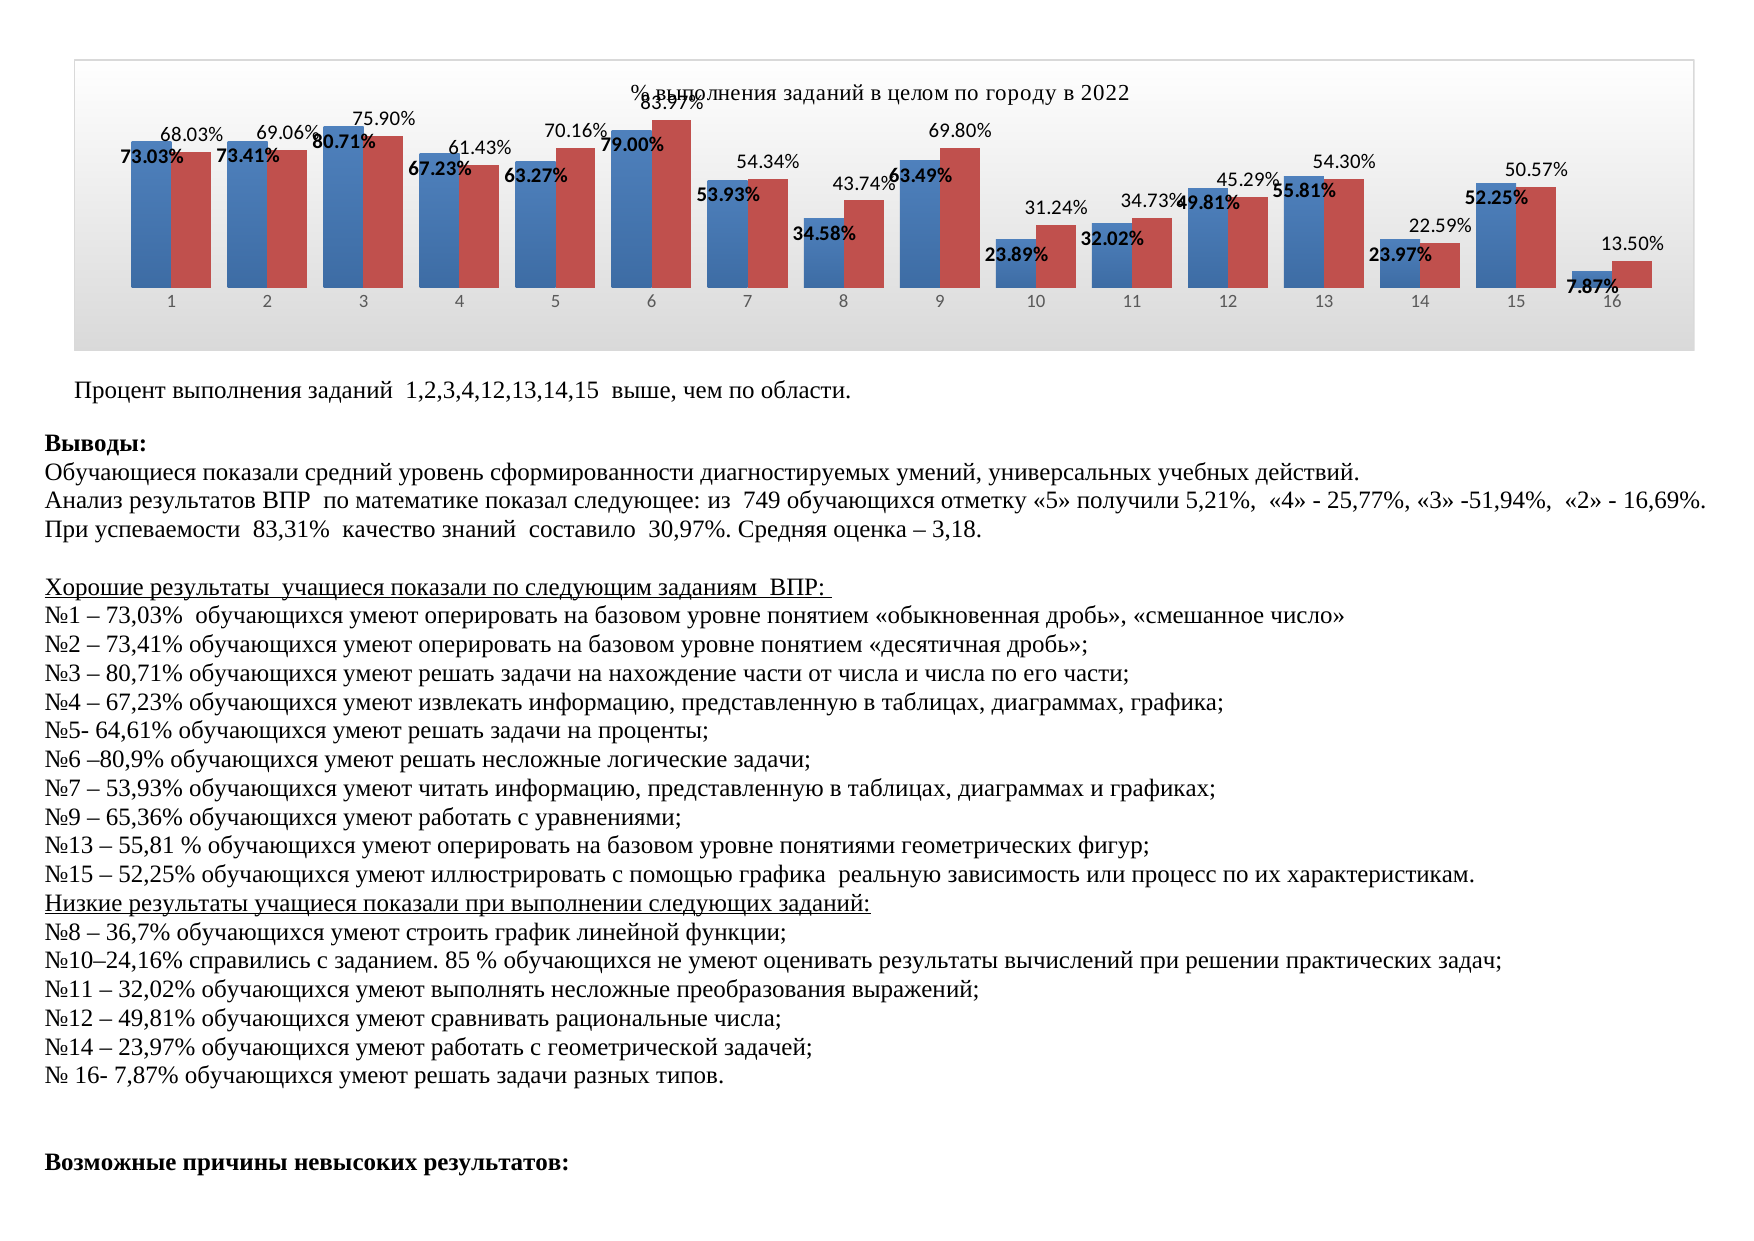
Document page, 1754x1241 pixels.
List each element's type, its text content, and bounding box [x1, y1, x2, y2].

text №5- 64,61% обучающихся умеют решать задачи на проценты; [44, 716, 1709, 744]
text Анализ результатов ВПР по математике показал следующее: из 749 обучающихся отметку «5» получили 5,21%, «4» - 25,77%, «3» -51,94%, «2» - 16,69%. [44, 486, 1709, 514]
text №14 – 23,97% обучающихся умеют работать с геометрической задачей; [44, 1032, 1709, 1061]
text №8 – 36,7% обучающихся умеют строить график линейной функции; [44, 917, 1709, 946]
text №7 – 53,93% обучающихся умеют читать информацию, представленную в таблицах, диаграммах и графиках; [44, 773, 1709, 802]
text Хорошие результаты учащиеся показали по следующим заданиям ВПР: [44, 572, 1709, 601]
text №3 – 80,71% обучающихся умеют решать задачи на нахождение части от числа и числа по его части; [44, 658, 1709, 687]
text №13 – 55,81 % обучающихся умеют оперировать на базовом уровне понятиями геометрических фигур; [44, 831, 1709, 859]
text № 16- 7,87% обучающихся умеют решать задачи разных типов. [44, 1061, 1709, 1089]
text Низкие результаты учащиеся показали при выполнении следующих заданий: [44, 888, 1709, 917]
text №10–24,16% справились с заданием. 85 % обучающихся не умеют оценивать результаты вычислений при решении практических задач; [44, 946, 1709, 974]
text Обучающиеся показали средний уровень сформированности диагностируемых умений, универсальных учебных действий. [44, 457, 1709, 486]
text Возможные причины невысоких результатов: [44, 1147, 1709, 1176]
text №1 – 73,03% обучающихся умеют оперировать на базовом уровне понятием «обыкновенная дробь», «смешанное число» [44, 601, 1709, 629]
text Выводы: [44, 428, 1709, 457]
text №11 – 32,02% обучающихся умеют выполнять несложные преобразования выражений; [44, 974, 1709, 1003]
text №6 –80,9% обучающихся умеют решать несложные логические задачи; [44, 744, 1709, 773]
text №2 – 73,41% обучающихся умеют оперировать на базовом уровне понятием «десятичная дробь»; [44, 629, 1709, 658]
text №9 – 65,36% обучающихся умеют работать с уравнениями; [44, 802, 1709, 831]
text №15 – 52,25% обучающихся умеют иллюстрировать с помощью графика реальную зависимость или процесс по их характеристикам. [44, 859, 1709, 888]
text №12 – 49,81% обучающихся умеют сравнивать рациональные числа; [44, 1003, 1709, 1032]
text Процент выполнения заданий 1,2,3,4,12,13,14,15 выше, чем по области. [44, 375, 1709, 404]
text При успеваемости 83,31% качество знаний составило 30,97%. Средняя оценка – 3,18. [44, 514, 1709, 543]
text №4 – 67,23% обучающихся умеют извлекать информацию, представленную в таблицах, диаграммах, графика; [44, 687, 1709, 716]
